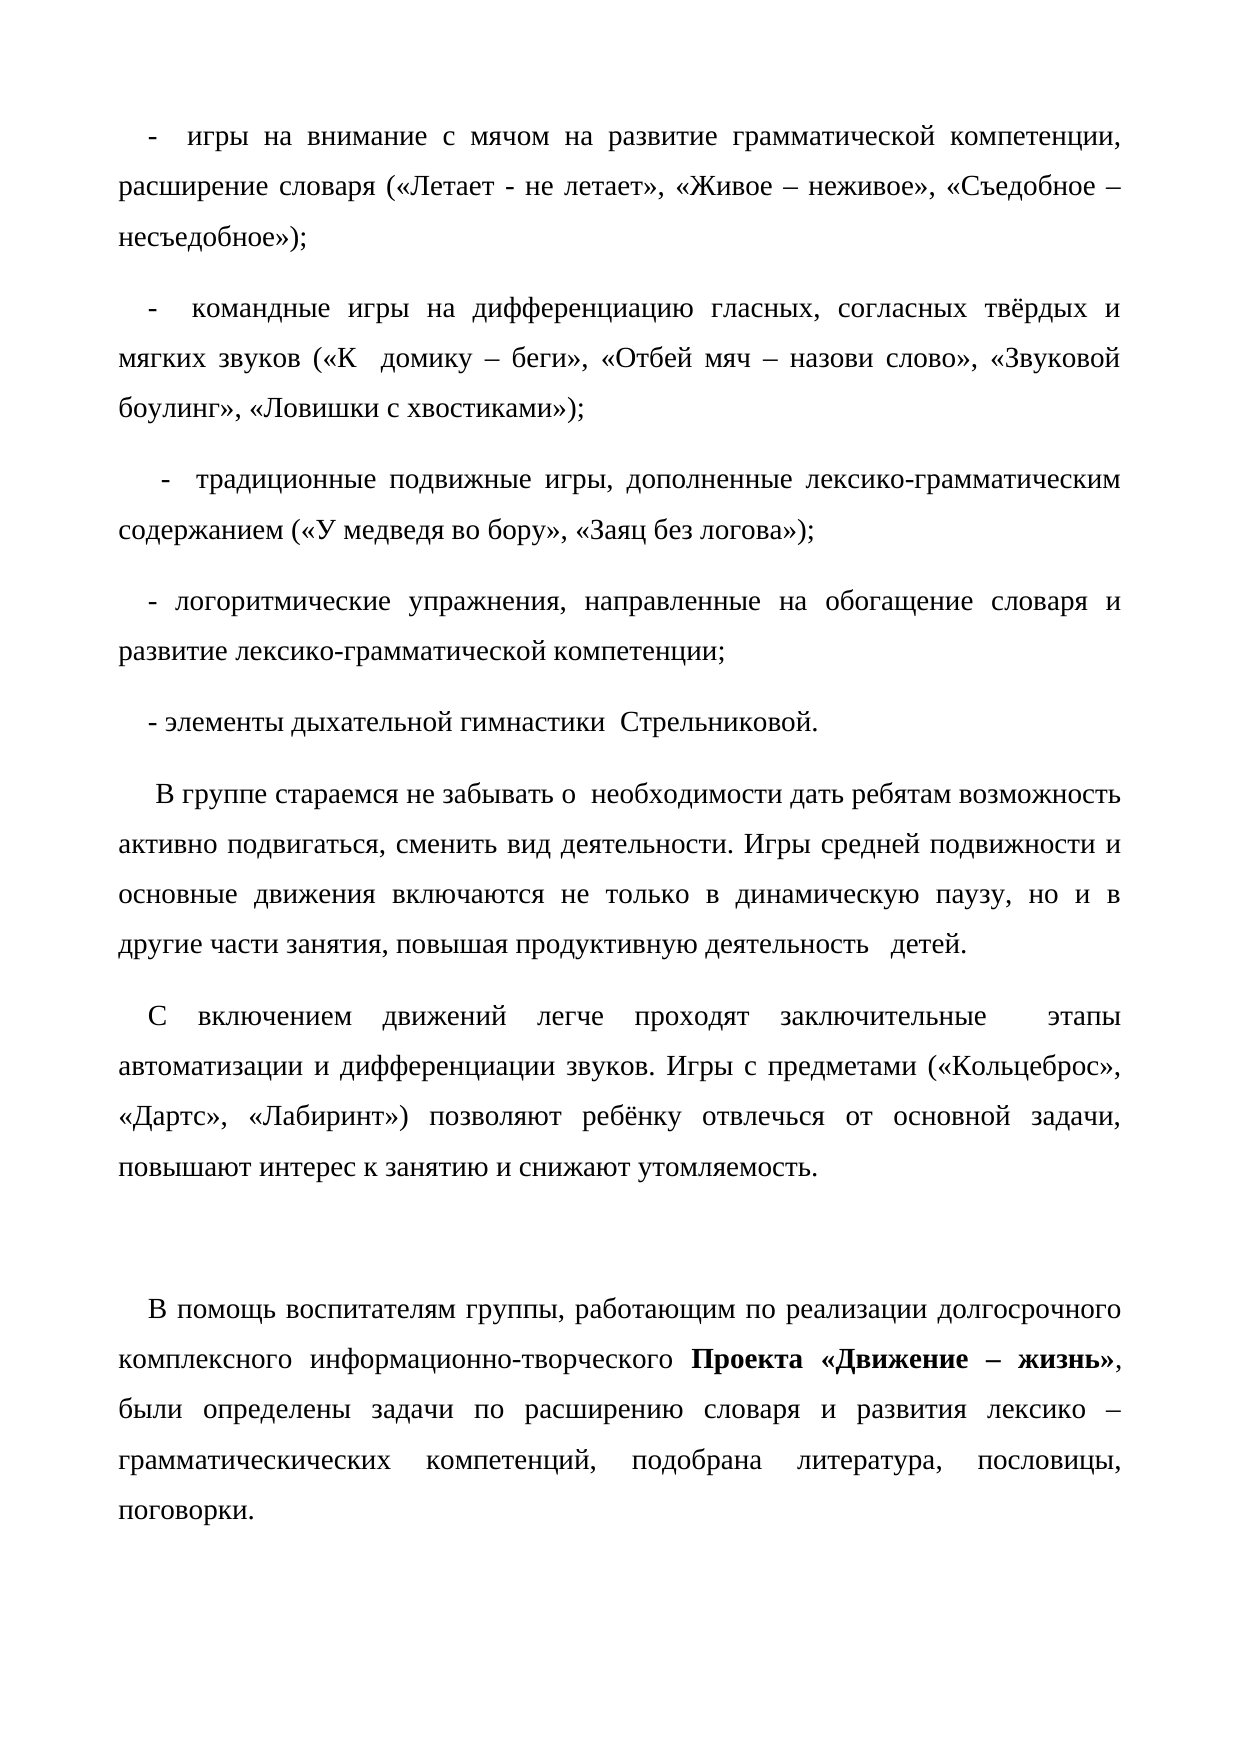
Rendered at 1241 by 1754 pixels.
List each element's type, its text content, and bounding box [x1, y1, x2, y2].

text - логоритмические упражнения, направленные на обогащение словаря и развитие лексико-грамматической компетенции; [118, 583, 1122, 667]
text - элементы дыхательной гимнастики Стрельниковой. [118, 704, 1122, 738]
text В помощь воспитателям группы, работающим по реализации долгосрочного комплексного информационно-творческого Проекта «Движение – жизнь», были определены задачи по расширению словаря и развития лексико – грамматическических компетенций, подобрана литература, пословицы, поговорки. [118, 1291, 1122, 1526]
text В группе стараемся не забывать о необходимости дать ребятам возможность активно подвигаться, сменить вид деятельности. Игры средней подвижности и основные движения включаются не только в динамическую паузу, но и в другие части занятия, повышая продуктивную деятельность детей. [118, 776, 1122, 960]
text - командные игры на дифференциацию гласных, согласных твёрдых и мягких звуков («К домику – беги», «Отбей мяч – назови слово», «Звуковой боулинг», «Ловишки с хвостиками»); [118, 290, 1122, 424]
text С включением движений легче проходят заключительные этапы автоматизации и дифференциации звуков. Игры с предметами («Кольцеброс», «Дартс», «Лабиринт») позволяют ребёнку отвлечься от основной задачи, повышают интерес к занятию и снижают утомляемость. [118, 998, 1122, 1182]
text - традиционные подвижные игры, дополненные лексико-грамматическим содержанием («У медведя во бору», «Заяц без логова»); [118, 462, 1122, 546]
text - игры на внимание с мячом на развитие грамматической компетенции, расширение словаря («Летает - не летает», «Живое – неживое», «Съедобное – несъедобное»); [118, 118, 1122, 252]
